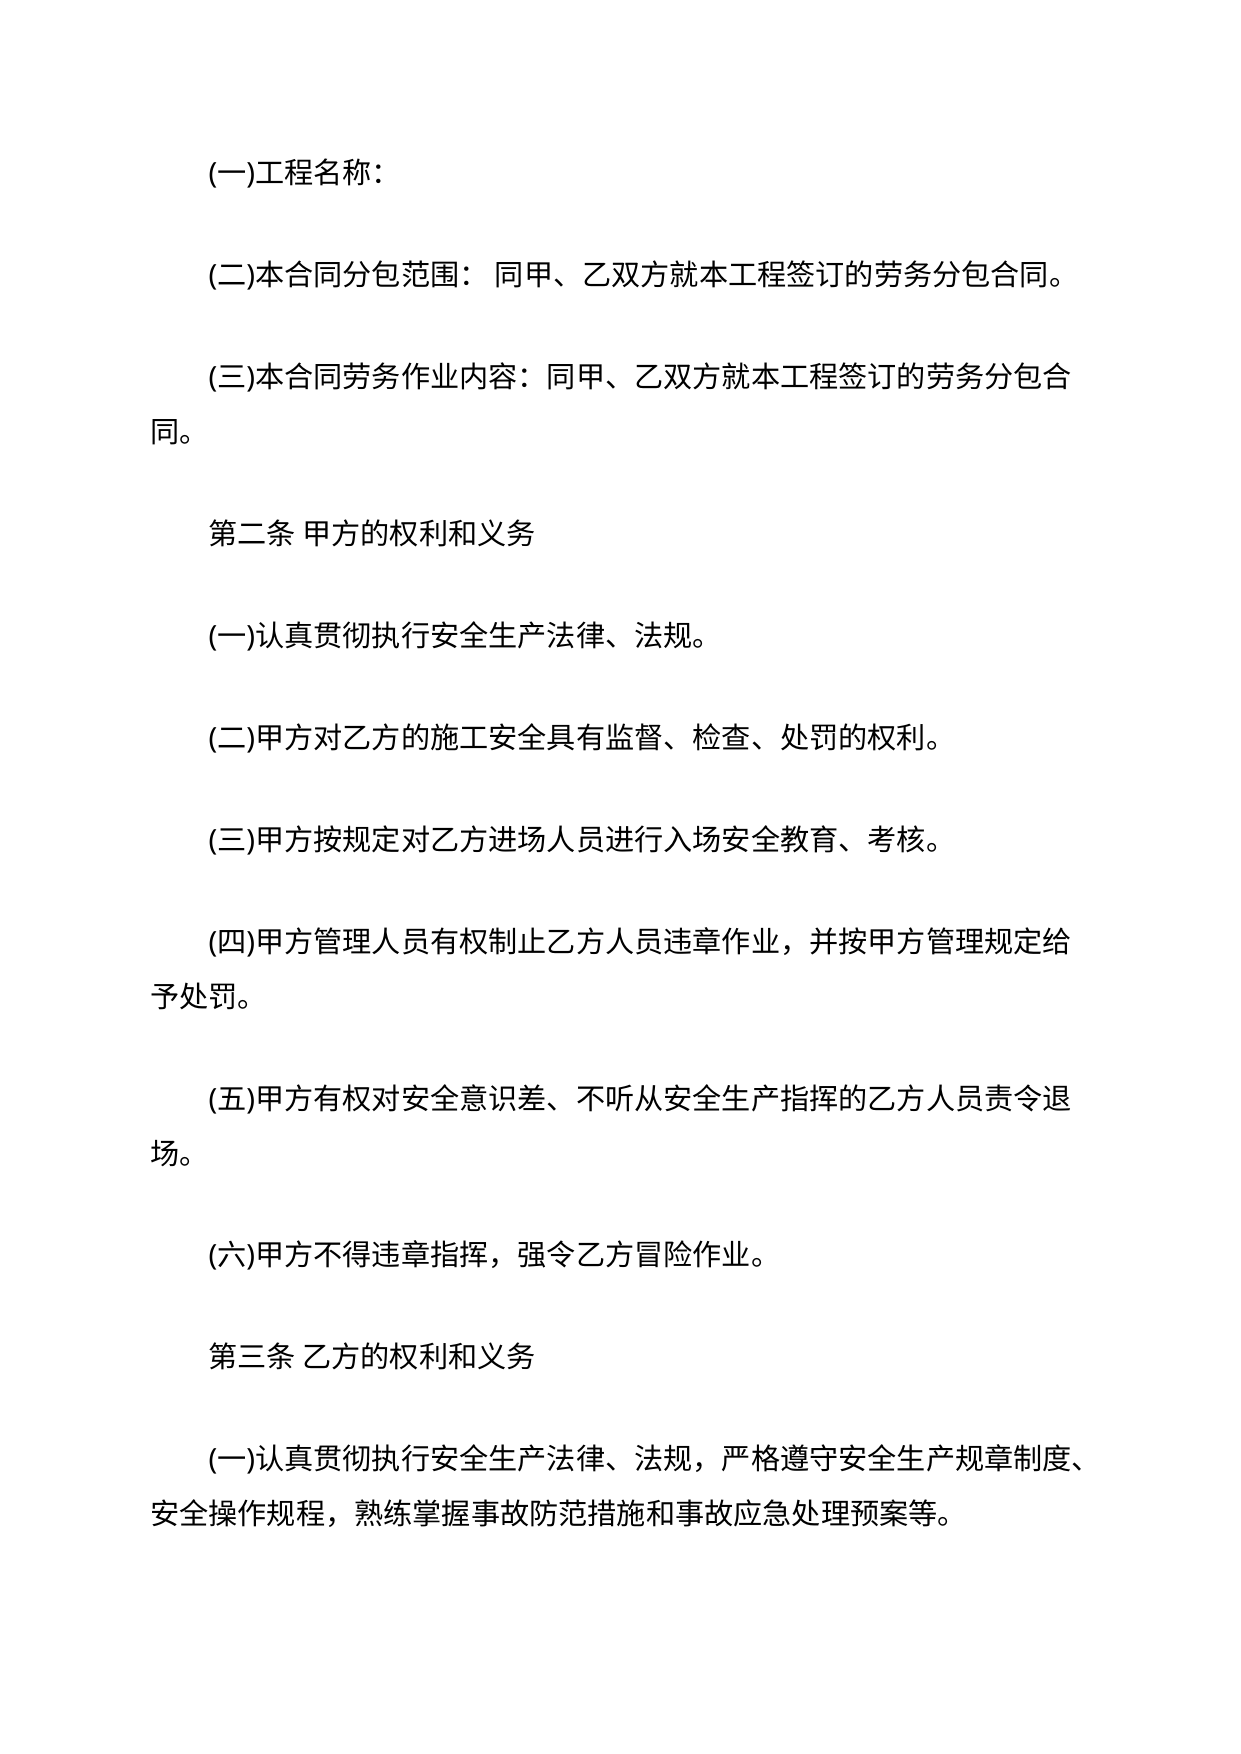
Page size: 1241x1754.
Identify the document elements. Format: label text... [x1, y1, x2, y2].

text (二)本合同分包范围： 同甲、乙双方就本工程签订的劳务分包合同。 [150, 252, 1090, 294]
text (三)甲方按规定对乙方进场人员进行入场安全教育、考核。 [150, 816, 1090, 859]
text (四)甲方管理人员有权制止乙方人员违章作业，并按甲方管理规定给予处罚。 [150, 918, 1090, 1016]
text (一)认真贯彻执行安全生产法律、法规，严格遵守安全生产规章制度、安全操作规程，熟练掌握事故防范措施和事故应急处理预案等。 [150, 1436, 1090, 1533]
text (三)本合同劳务作业内容：同甲、乙双方就本工程签订的劳务分包合同。 [150, 354, 1090, 451]
text (六)甲方不得违章指挥，强令乙方冒险作业。 [150, 1232, 1090, 1274]
text (一)认真贯彻执行安全生产法律、法规。 [150, 612, 1090, 655]
text (二)甲方对乙方的施工安全具有监督、检查、处罚的权利。 [150, 714, 1090, 757]
text (一)工程名称： [150, 150, 1090, 192]
text (五)甲方有权对安全意识差、不听从安全生产指挥的乙方人员责令退场。 [150, 1075, 1090, 1172]
text 第三条 乙方的权利和义务 [150, 1334, 1090, 1376]
text 第二条 甲方的权利和义务 [150, 511, 1090, 553]
